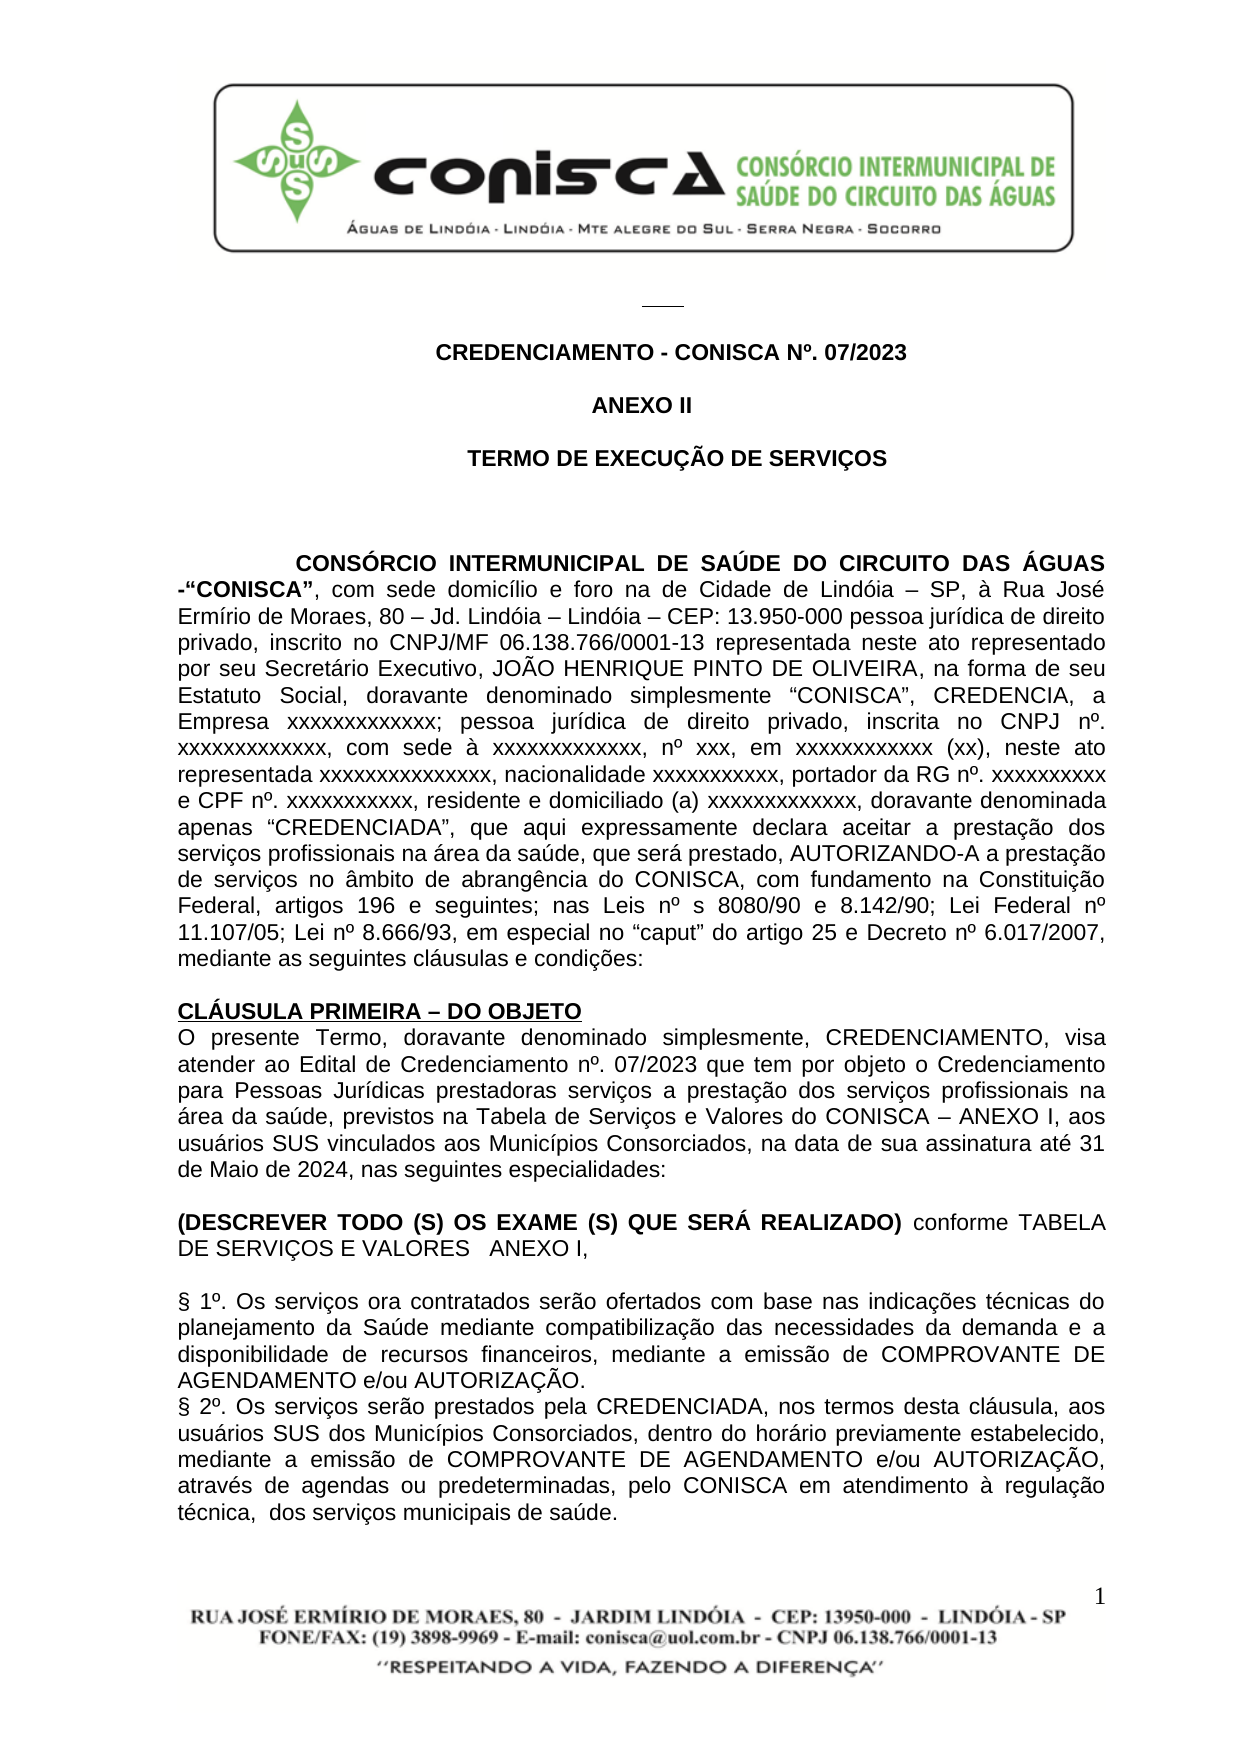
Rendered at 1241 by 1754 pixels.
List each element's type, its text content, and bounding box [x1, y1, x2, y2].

text CREDENCIAMENTO - CONISCA Nº. 07/2023 [177, 339, 1106, 365]
text TERMO DE EXECUÇÃO DE SERVIÇOS [177, 444, 1106, 471]
text ANEXO II [177, 392, 1106, 418]
text § 1º. Os serviços ora contratados serão ofertados com base nas indicações técnicas do planejamento da Saúde mediante compatibilização das necessidades da demanda e a disponibilidade de recursos financeiros, mediante a emissão de COMPROVANTE DE AGENDAMENTO e/ou AUTORIZAÇÃO. [177, 1288, 1106, 1393]
text O presente Termo, doravante denominado simplesmente, CREDENCIAMENTO, visa atender ao Edital de Credenciamento nº. 07/2023 que tem por objeto o Credenciamento para Pessoas Jurídicas prestadoras serviços a prestação dos serviços profissionais na área da saúde, previstos na Tabela de Serviços e Valores do CONISCA – ANEXO I, aos usuários SUS vinculados aos Municípios Consorciados, na data de sua assinatura até 31 de Maio de 2024, nas seguintes especialidades: [177, 1024, 1106, 1182]
text (DESCREVER TODO (S) OS EXAME (S) QUE SERÁ REALIZADO) conforme TABELA DE SERVIÇOS E VALORES ANEXO I, [177, 1209, 1106, 1261]
text CLÁUSULA PRIMEIRA – DO OBJETO [177, 998, 1106, 1024]
picture [177, 57, 1107, 280]
text § 2º. Os serviços serão prestados pela CREDENCIADA, nos termos desta cláusula, aos usuários SUS dos Municípios Consorciados, dentro do horário previamente estabelecido, mediante a emissão de COMPROVANTE DE AGENDAMENTO e/ou AUTORIZAÇÃO, através de agendas ou predeterminadas, pelo CONISCA em atendimento à regulação técnica, dos serviços municipais de saúde. [177, 1393, 1106, 1525]
text CONSÓRCIO INTERMUNICIPAL DE SAÚDE DO CIRCUITO DAS ÁGUAS -“CONISCA”, com sede domicílio e foro na de Cidade de Lindóia – SP, à Rua José Ermírio de Moraes, 80 – Jd. Lindóia – Lindóia – CEP: 13.950-000 pessoa jurídica de direito privado, inscrito no CNPJ/MF 06.138.766/0001-13 representada neste ato representado por seu Secretário Executivo, JOÃO HENRIQUE PINTO DE OLIVEIRA, na forma de seu Estatuto Social, doravante denominado simplesmente “CONISCA”, CREDENCIA, a Empresa xxxxxxxxxxxxx; pessoa jurídica de direito privado, inscrita no CNPJ nº. xxxxxxxxxxxxx, com sede à xxxxxxxxxxxxx, nº xxx, em xxxxxxxxxxxx (xx), neste ato representada xxxxxxxxxxxxxxx, nacionalidade xxxxxxxxxxx, portador da RG nº. xxxxxxxxxx e CPF nº. xxxxxxxxxxx, residente e domiciliado (a) xxxxxxxxxxxxx, doravante denominada apenas “CREDENCIADA”, que aqui expressamente declara aceitar a prestação dos serviços profissionais na área da saúde, que será prestado, AUTORIZANDO-A a prestação de serviços no âmbito de abrangência do CONISCA, com fundamento na Constituição Federal, artigos 196 e seguintes; nas Leis nº s 8080/90 e 8.142/90; Lei Federal nº 11.107/05; Lei nº 8.666/93, em especial no “caput” do artigo 25 e Decreto nº 6.017/2007, mediante as seguintes cláusulas e condições: [177, 550, 1106, 972]
picture [177, 1580, 1107, 1713]
